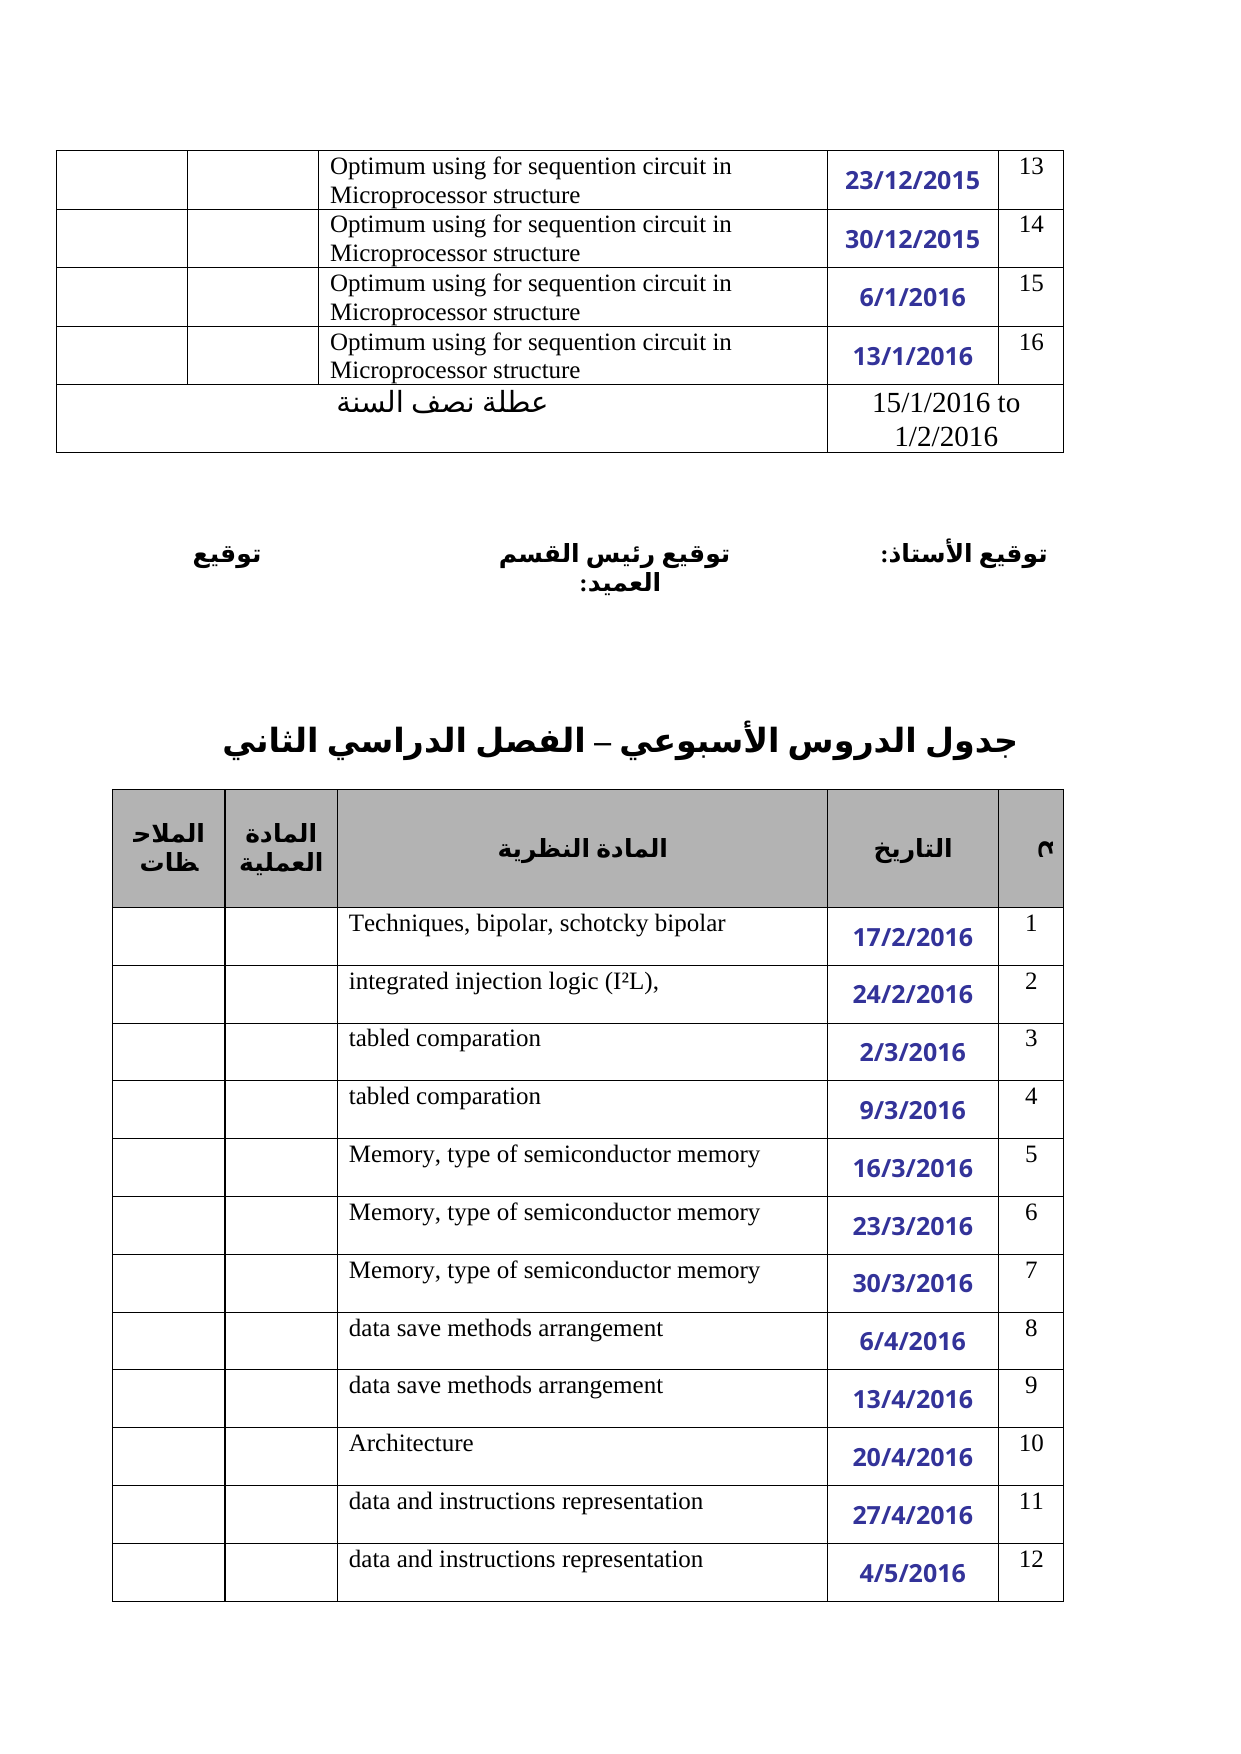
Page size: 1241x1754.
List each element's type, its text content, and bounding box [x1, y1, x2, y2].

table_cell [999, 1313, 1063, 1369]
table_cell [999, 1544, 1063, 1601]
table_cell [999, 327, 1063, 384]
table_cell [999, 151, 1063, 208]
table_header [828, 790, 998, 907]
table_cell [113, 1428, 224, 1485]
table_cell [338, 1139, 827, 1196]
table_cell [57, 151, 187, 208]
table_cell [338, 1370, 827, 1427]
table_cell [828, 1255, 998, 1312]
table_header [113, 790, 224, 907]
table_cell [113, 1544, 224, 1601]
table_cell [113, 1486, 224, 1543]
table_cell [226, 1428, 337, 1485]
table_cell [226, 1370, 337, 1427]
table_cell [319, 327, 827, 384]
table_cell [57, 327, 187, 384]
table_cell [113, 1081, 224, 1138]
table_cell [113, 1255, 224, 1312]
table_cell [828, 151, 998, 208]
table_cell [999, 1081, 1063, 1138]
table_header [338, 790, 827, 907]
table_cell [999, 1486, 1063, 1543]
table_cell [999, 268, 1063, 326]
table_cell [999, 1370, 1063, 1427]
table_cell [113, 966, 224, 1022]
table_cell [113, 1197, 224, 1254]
text جدول الدروس الأسبوعي – الفصل الدراسي الثاني [187, 722, 1053, 760]
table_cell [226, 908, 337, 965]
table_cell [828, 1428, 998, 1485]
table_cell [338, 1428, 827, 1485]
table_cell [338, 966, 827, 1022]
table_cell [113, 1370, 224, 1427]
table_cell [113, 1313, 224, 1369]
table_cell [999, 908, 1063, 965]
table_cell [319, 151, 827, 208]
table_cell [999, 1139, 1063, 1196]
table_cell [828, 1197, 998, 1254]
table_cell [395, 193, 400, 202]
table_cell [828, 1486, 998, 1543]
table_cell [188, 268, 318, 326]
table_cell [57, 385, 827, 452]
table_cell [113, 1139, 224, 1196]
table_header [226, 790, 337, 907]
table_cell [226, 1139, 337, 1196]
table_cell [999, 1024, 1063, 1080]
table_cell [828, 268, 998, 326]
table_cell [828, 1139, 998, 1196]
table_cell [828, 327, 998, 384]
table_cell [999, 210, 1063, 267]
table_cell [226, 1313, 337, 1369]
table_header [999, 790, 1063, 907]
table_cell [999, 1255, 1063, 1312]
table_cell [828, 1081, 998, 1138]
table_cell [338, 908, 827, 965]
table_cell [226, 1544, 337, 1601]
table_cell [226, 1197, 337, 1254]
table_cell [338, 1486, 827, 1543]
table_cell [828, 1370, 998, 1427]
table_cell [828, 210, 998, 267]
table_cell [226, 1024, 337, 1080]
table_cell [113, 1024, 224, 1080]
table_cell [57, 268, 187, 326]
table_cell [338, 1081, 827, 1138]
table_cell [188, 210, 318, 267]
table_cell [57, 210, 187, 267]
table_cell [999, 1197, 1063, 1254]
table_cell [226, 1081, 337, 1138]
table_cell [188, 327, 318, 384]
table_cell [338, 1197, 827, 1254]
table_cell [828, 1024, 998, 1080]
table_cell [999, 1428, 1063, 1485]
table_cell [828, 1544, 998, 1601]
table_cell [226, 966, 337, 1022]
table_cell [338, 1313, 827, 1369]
text توقيع الأستاذ: توقيع رئيس القسم توقيع العميد: [187, 539, 1053, 597]
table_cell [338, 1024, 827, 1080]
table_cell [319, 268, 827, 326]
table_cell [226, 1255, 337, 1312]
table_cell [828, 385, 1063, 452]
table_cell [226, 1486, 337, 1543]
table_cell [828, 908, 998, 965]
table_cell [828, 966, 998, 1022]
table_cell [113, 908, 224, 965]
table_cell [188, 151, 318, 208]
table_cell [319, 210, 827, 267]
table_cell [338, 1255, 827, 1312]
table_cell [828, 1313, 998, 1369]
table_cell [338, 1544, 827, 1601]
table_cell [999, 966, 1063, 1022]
